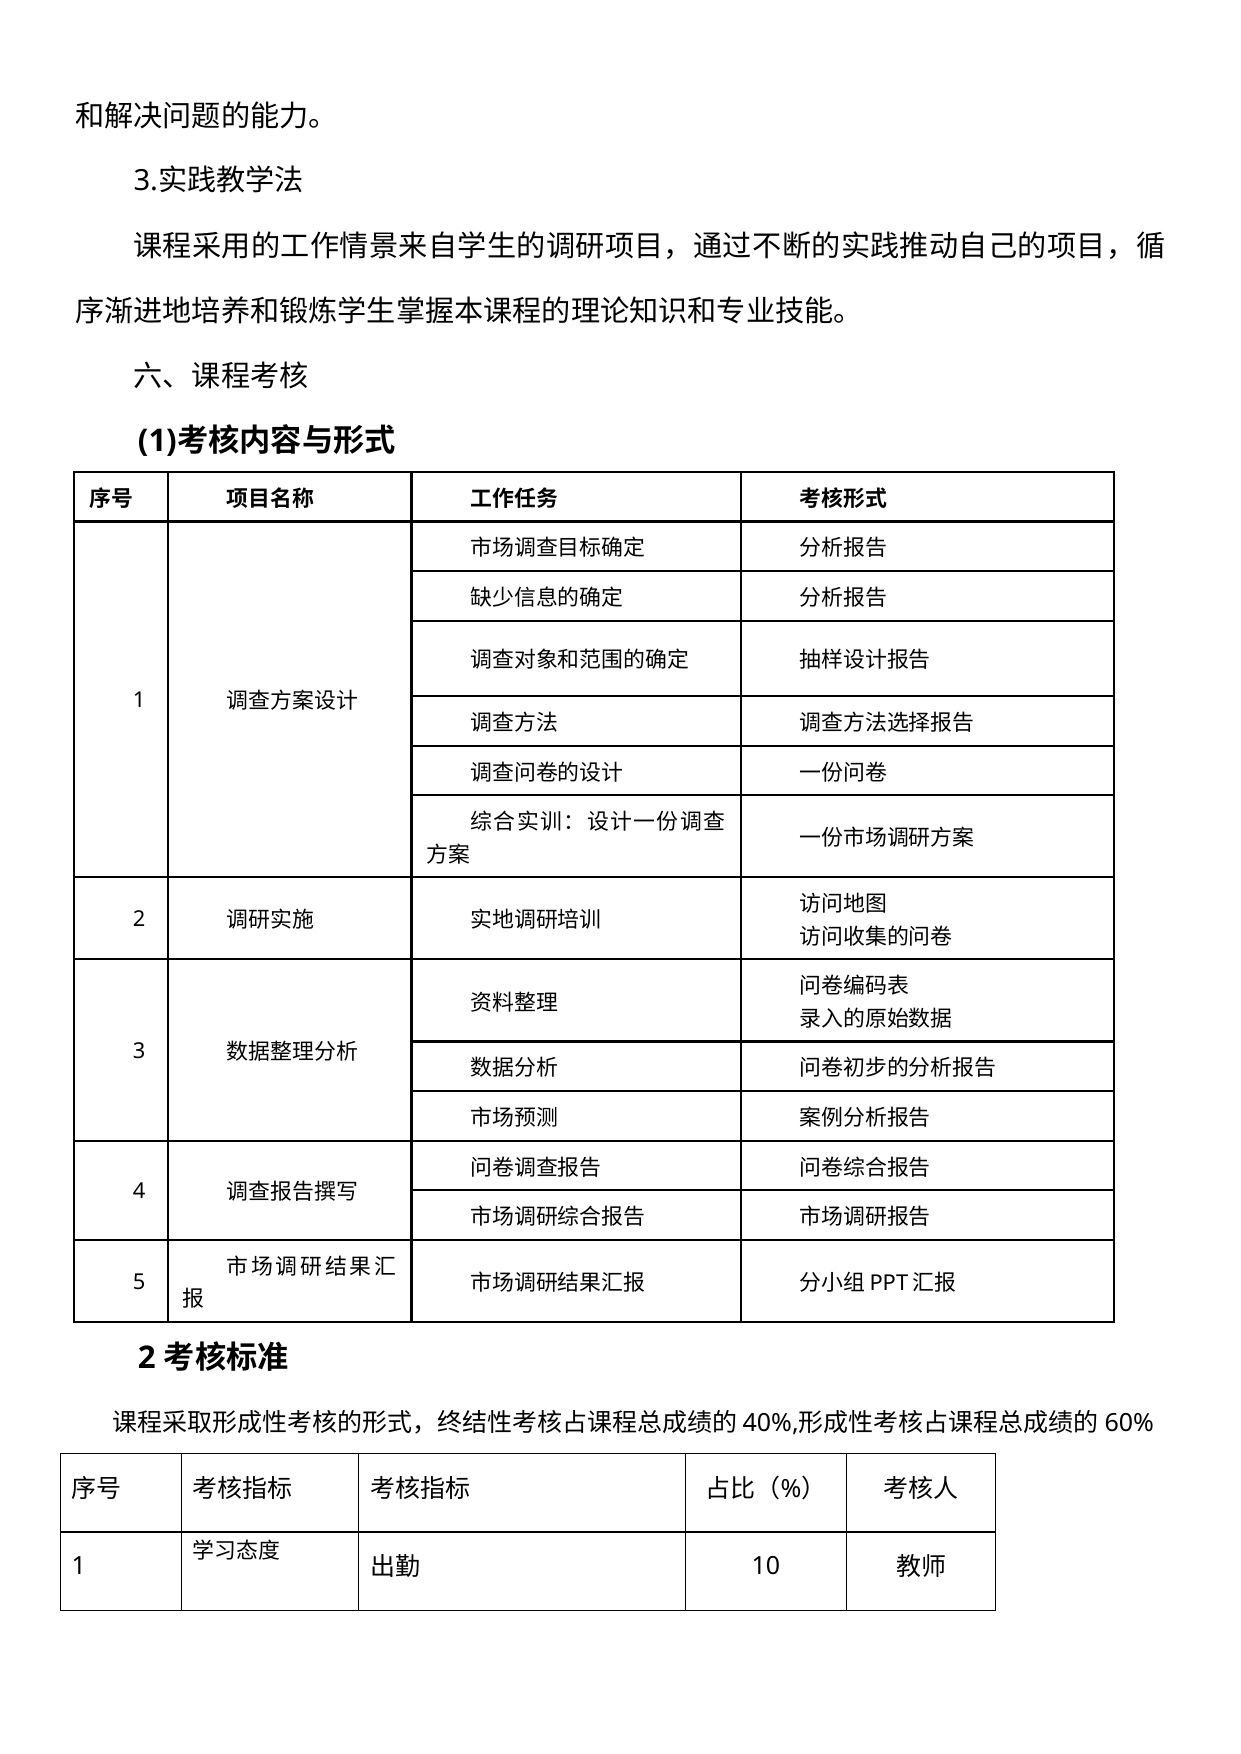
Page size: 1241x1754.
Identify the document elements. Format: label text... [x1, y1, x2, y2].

table_header 占比（%） [686, 1454, 846, 1531]
table_cell 5 [75, 1241, 167, 1321]
table_cell 资料整理 [413, 960, 740, 1040]
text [75, 81, 1165, 146]
table_cell 分析报告 [742, 523, 1113, 570]
text 课程采取形成性考核的形式，终结性考核占课程总成绩的40%,形成性考核占课程总成绩的 60% [75, 1388, 1165, 1453]
table_cell 调查问卷的设计 [413, 747, 740, 794]
table_header 工作任务 [413, 473, 740, 520]
table_cell 问卷编码表 录入的原始数据 [742, 960, 1113, 1040]
table_cell 问卷初步的分析报告 [742, 1043, 1113, 1090]
table_cell 教师 [847, 1533, 995, 1610]
table_cell 数据分析 [413, 1043, 740, 1090]
table_cell 问卷调查报告 [413, 1142, 740, 1189]
text 六、课程考核 [75, 341, 1165, 406]
table_cell 学习态度 [182, 1533, 358, 1610]
table_cell 调查方法 [413, 697, 740, 744]
table_cell 数据整理分析 [169, 960, 410, 1139]
table_cell 分析报告 [742, 572, 1113, 619]
table_cell 出勤 综合实训提交完成率 [359, 1533, 685, 1610]
table_cell 1 [75, 523, 167, 876]
table_cell 综合实训：设计一份调查方案 [413, 796, 740, 876]
table_cell 一份市场调研方案 [742, 796, 1113, 876]
table_header 考核形式 [742, 473, 1113, 520]
table_cell 4 [75, 1142, 167, 1239]
table_cell 抽样设计报告 [742, 622, 1113, 695]
table_cell 缺少信息的确定 [413, 572, 740, 619]
table_cell 市场调查目标确定 [413, 523, 740, 570]
table_header 考核指标 [359, 1454, 685, 1531]
table_cell 调查方法选择报告 [742, 697, 1113, 744]
table_cell 访问地图 访问收集的问卷 [742, 878, 1113, 958]
table_cell 10 10 [686, 1533, 846, 1610]
table_cell 调研实施 [169, 878, 410, 958]
table_cell 市场预测 [413, 1092, 740, 1139]
table_cell 1 [61, 1533, 181, 1610]
table_cell 市场调研报告 [742, 1191, 1113, 1239]
table_header 序号 [75, 473, 167, 520]
table_cell 市场调研综合报告 [413, 1191, 740, 1239]
table_cell 分小组PPT汇报 [742, 1241, 1113, 1321]
text 3.实践教学法 [75, 146, 1165, 211]
table_header 序号 [61, 1454, 181, 1531]
table_cell 案例分析报告 [742, 1092, 1113, 1139]
table_header 项目名称 [169, 473, 410, 520]
table_cell 2 [75, 878, 167, 958]
text 课程采用的工作情景来自学生的调研项目，通过不断的实践推动自己的项目，循序渐进地培养和锻炼学生掌握本课程的理论知识和专业技能。 [75, 211, 1165, 341]
text 2 考核标准 [75, 1323, 1165, 1388]
table_cell 一份问卷 [742, 747, 1113, 794]
table_cell 市场调研结果汇报 [169, 1241, 410, 1321]
text (1)考核内容与形式 [75, 406, 1165, 471]
table_header 考核人 [847, 1454, 995, 1531]
table_cell 市场调研结果汇报 [413, 1241, 740, 1321]
table_cell 调查报告撰写 [169, 1142, 410, 1239]
table_cell 实地调研培训 [413, 878, 740, 958]
table_cell 调查对象和范围的确定 [413, 622, 740, 695]
table_cell 问卷综合报告 [742, 1142, 1113, 1189]
table_header 考核指标 [182, 1454, 358, 1531]
table_cell 调查方案设计 [169, 523, 410, 876]
table_cell 3 [75, 960, 167, 1139]
